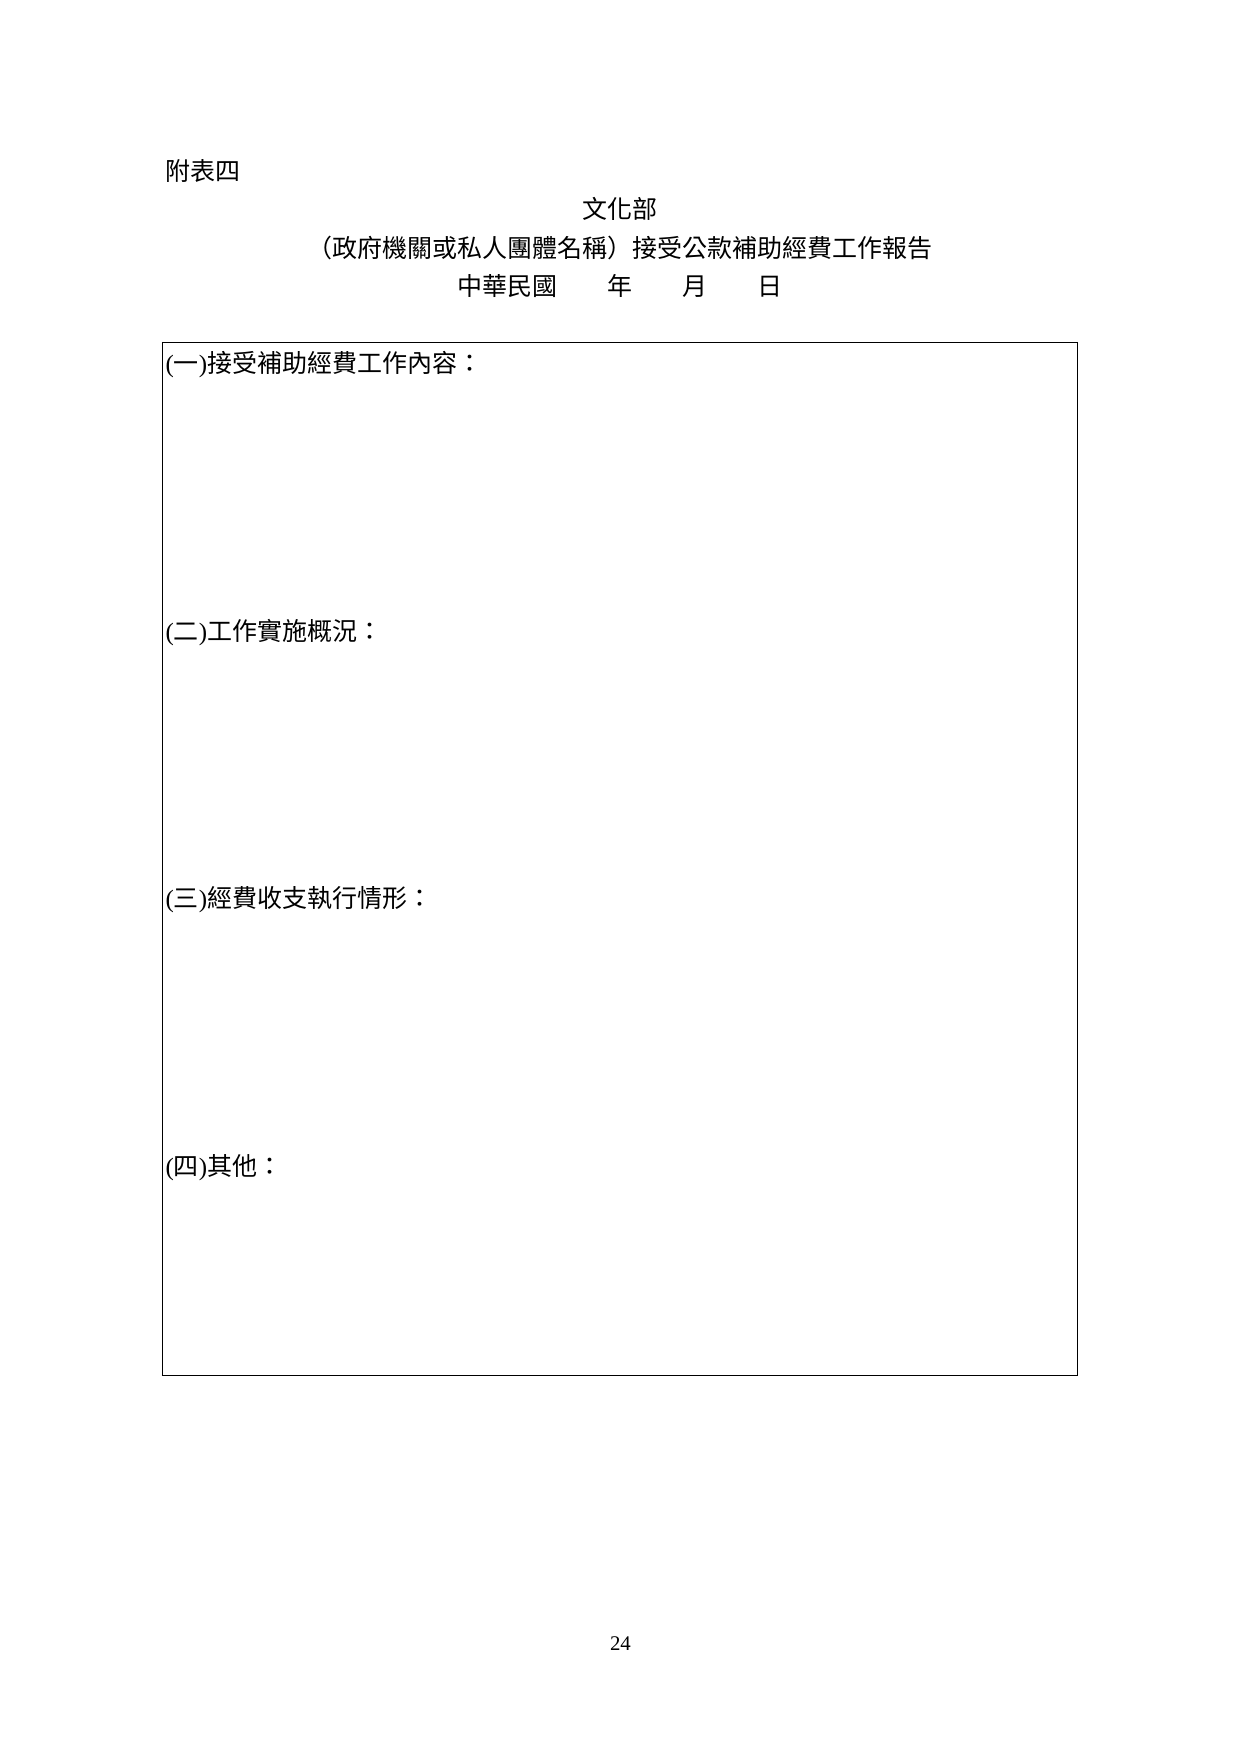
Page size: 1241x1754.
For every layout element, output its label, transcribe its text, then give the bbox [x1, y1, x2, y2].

text 附表四 [165, 151, 1075, 189]
text 中華民國 年 月 日 [165, 265, 1075, 303]
table_header (一)接受補助經費工作內容： (二)工作實施概況： (三)經費收支執行情形： (四)其他： [163, 343, 1077, 1375]
text 文化部 [165, 189, 1075, 227]
text （政府機關或私人團體名稱）接受公款補助經費工作報告 [165, 227, 1075, 265]
